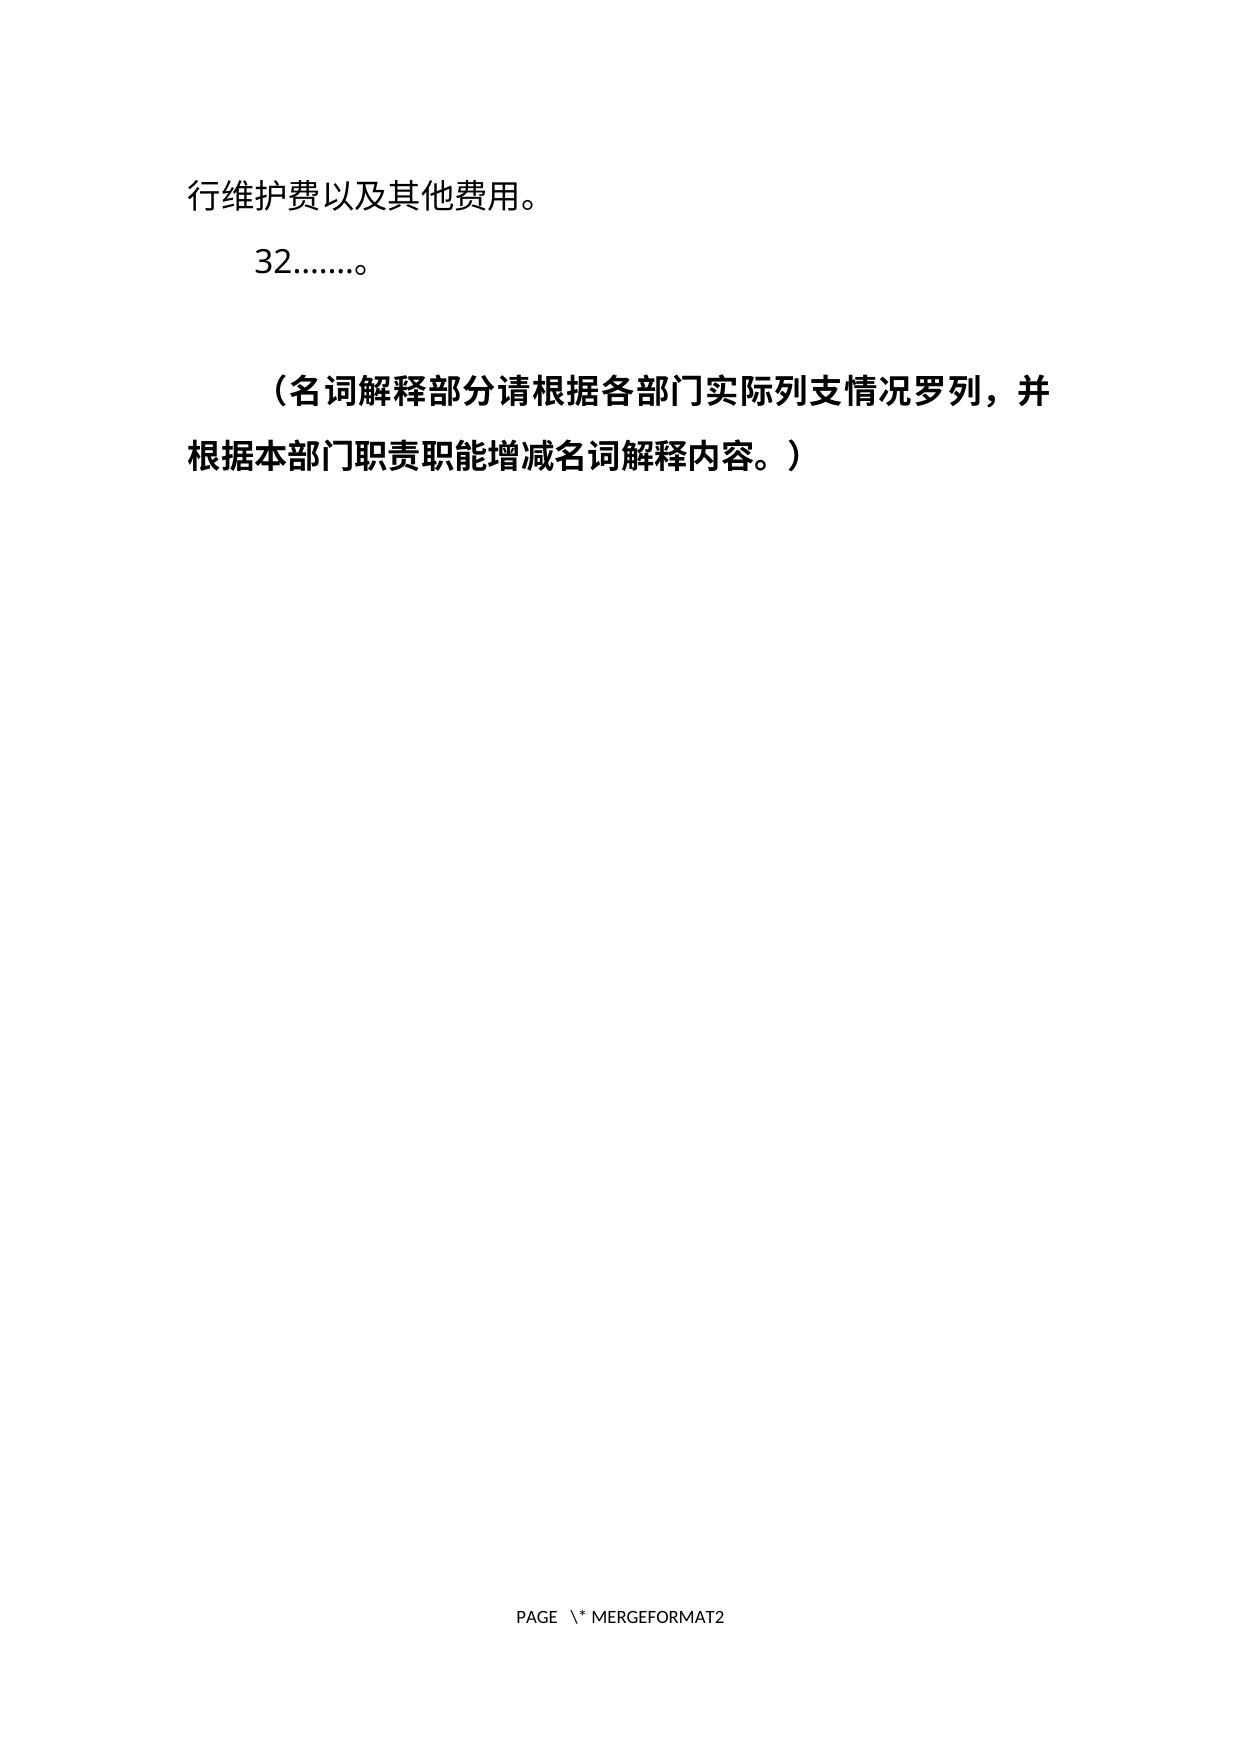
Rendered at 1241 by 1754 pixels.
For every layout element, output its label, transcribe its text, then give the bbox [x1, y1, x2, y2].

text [187, 162, 1053, 227]
text （名词解释部分请根据各部门实际列支情况罗列，并根据本部门职责职能增减名词解释内容。） [187, 357, 1053, 487]
text 32.……。 [187, 227, 1053, 292]
